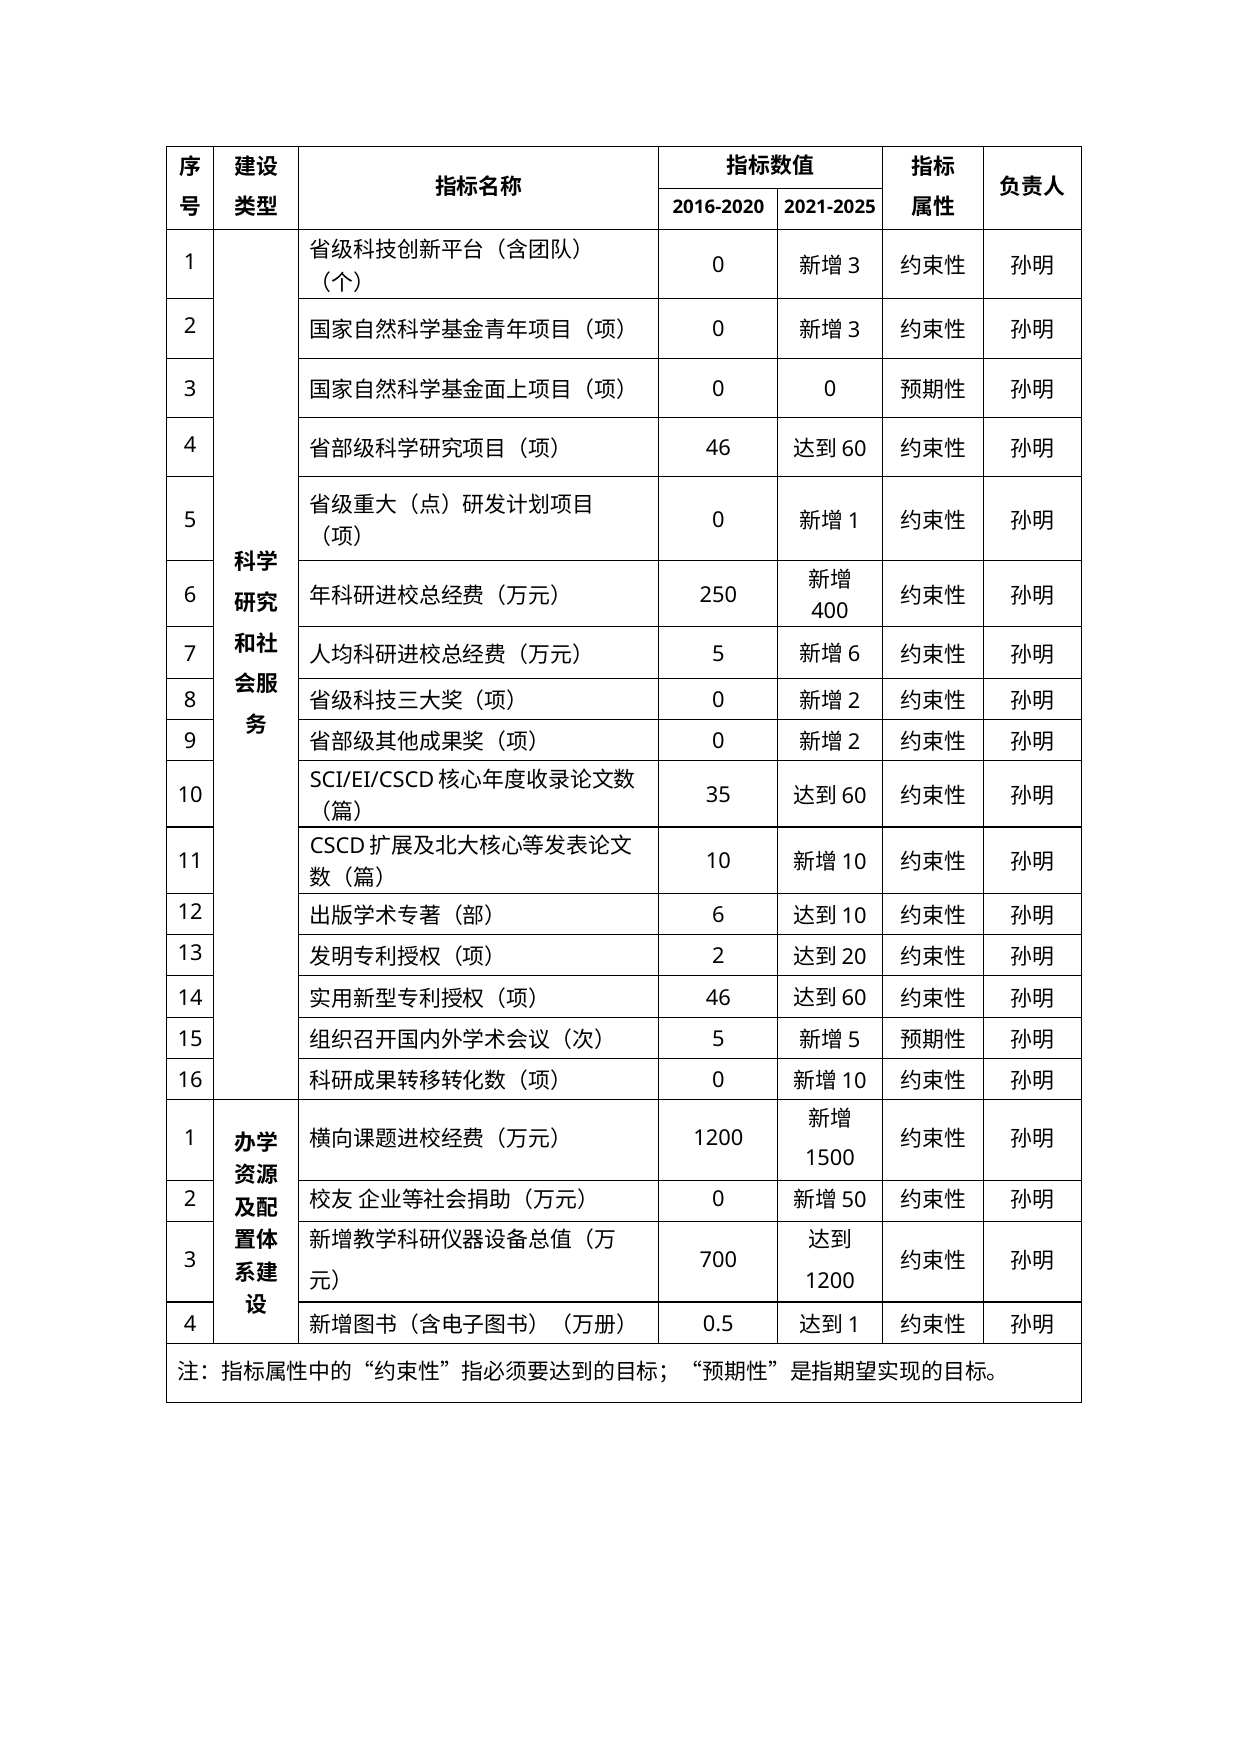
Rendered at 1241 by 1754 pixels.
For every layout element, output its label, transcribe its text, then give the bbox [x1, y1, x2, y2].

table_cell 6 [659, 894, 777, 934]
table_cell 注：指标属性中的“约束性”指必须要达到的目标；“预期性”是指期望实现的目标。 [167, 1344, 1081, 1402]
table_cell 2016-2020 [659, 189, 777, 229]
table_cell 省部级科学研究项目（项） [299, 418, 658, 476]
table_cell 新增教学科研仪器设备总值（万元） [299, 1222, 658, 1301]
table_cell 省级科技创新平台（含团队）（个） [299, 230, 658, 298]
table_cell 省级重大（点）研发计划项目（项） [299, 477, 658, 560]
table_cell 孙明 [984, 359, 1081, 417]
table_cell 1 [167, 230, 213, 298]
table_cell 约束性 [883, 627, 983, 678]
table_cell 孙明 [984, 761, 1081, 826]
table_cell 0 [659, 1059, 777, 1099]
table_cell 新增1500 [778, 1100, 882, 1180]
table_cell 0 [659, 720, 777, 760]
table_cell 孙明 [984, 1303, 1081, 1343]
table_cell 3 [167, 1222, 213, 1301]
table_cell 达到60 [778, 976, 882, 1017]
table_cell 孙明 [984, 720, 1081, 760]
table_cell 约束性 [883, 477, 983, 560]
table_cell 5 [659, 627, 777, 678]
table_cell 孙明 [984, 976, 1081, 1017]
table_cell 0 [659, 359, 777, 417]
table_cell 8 [167, 679, 213, 719]
table_cell 孙明 [984, 894, 1081, 934]
table_cell 新增400 [778, 561, 882, 626]
table_cell 孙明 [984, 418, 1081, 476]
table_cell 新增2 [778, 720, 882, 760]
table_cell 约束性 [883, 1303, 983, 1343]
table_cell 约束性 [883, 230, 983, 298]
table_cell 孙明 [984, 679, 1081, 719]
table_cell 2 [167, 299, 213, 357]
table_cell 14 [167, 976, 213, 1017]
table_cell 孙明 [984, 477, 1081, 560]
table_cell 约束性 [883, 418, 983, 476]
table_cell 10 [659, 828, 777, 892]
table_cell 预期性 [883, 1018, 983, 1058]
table_cell 1 [167, 1100, 213, 1180]
table_cell 组织召开国内外学术会议（次） [299, 1018, 658, 1058]
table_header 建设类型 [214, 147, 298, 229]
table_cell 新增图书（含电子图书）（万册） [299, 1303, 658, 1343]
table_header 指标数值 [659, 147, 882, 188]
table_cell 0 [659, 230, 777, 298]
table_cell 约束性 [883, 761, 983, 826]
table_cell 0 [659, 1181, 777, 1221]
table_cell 16 [167, 1059, 213, 1099]
table_cell 孙明 [984, 230, 1081, 298]
table_cell 实用新型专利授权（项） [299, 976, 658, 1017]
table_cell 4 [167, 1303, 213, 1343]
table_cell 新增5 [778, 1018, 882, 1058]
table_cell 2 [167, 1181, 213, 1221]
table_cell 12 [167, 894, 213, 934]
table_cell 校友 企业等社会捐助（万元） [299, 1181, 658, 1221]
table_cell 0 [659, 477, 777, 560]
table_cell 0 [659, 679, 777, 719]
table_cell 约束性 [883, 561, 983, 626]
table_cell 6 [167, 561, 213, 626]
table_cell 0.5 [659, 1303, 777, 1343]
table_cell 孙明 [984, 1018, 1081, 1058]
table_cell 11 [167, 828, 213, 892]
table_cell 约束性 [883, 976, 983, 1017]
table_cell 7 [167, 627, 213, 678]
table_cell 新增50 [778, 1181, 882, 1221]
table_cell 0 [778, 359, 882, 417]
table_cell 孙明 [984, 1100, 1081, 1180]
table_cell 孙明 [984, 627, 1081, 678]
table_cell 省部级其他成果奖（项） [299, 720, 658, 760]
table_cell 国家自然科学基金面上项目（项） [299, 359, 658, 417]
table_cell 达到1200 [778, 1222, 882, 1301]
table_cell 孙明 [984, 935, 1081, 975]
table_header 指标名称 [299, 147, 658, 229]
table_cell 达到20 [778, 935, 882, 975]
table_cell 国家自然科学基金青年项目（项） [299, 299, 658, 357]
table_cell 出版学术专著（部） [299, 894, 658, 934]
table_cell 达到60 [778, 418, 882, 476]
table_cell 3 [167, 359, 213, 417]
table_cell 办学资源及配置体系建设 [214, 1100, 298, 1343]
table_header 负责人 [984, 147, 1081, 229]
table_cell 35 [659, 761, 777, 826]
table_cell 0 [659, 299, 777, 357]
table_cell 46 [659, 976, 777, 1017]
table_cell 约束性 [883, 1100, 983, 1180]
table_cell 2 [659, 935, 777, 975]
table_cell 46 [659, 418, 777, 476]
table_cell 2021-2025 [778, 189, 882, 229]
table_cell 9 [167, 720, 213, 760]
table_cell 达到60 [778, 761, 882, 826]
table_cell 约束性 [883, 1222, 983, 1301]
table_cell 科学研究和社会服务 [214, 230, 298, 1099]
table_cell 约束性 [883, 299, 983, 357]
table_cell 约束性 [883, 894, 983, 934]
table_cell 孙明 [984, 299, 1081, 357]
table_cell 横向课题进校经费（万元） [299, 1100, 658, 1180]
table_cell 预期性 [883, 359, 983, 417]
table_cell 新增1 [778, 477, 882, 560]
table_cell 10 [167, 761, 213, 826]
table_cell 新增3 [778, 230, 882, 298]
table_cell 孙明 [984, 1222, 1081, 1301]
table_cell 4 [167, 418, 213, 476]
table_cell 约束性 [883, 1059, 983, 1099]
table_cell 孙明 [984, 1181, 1081, 1221]
table_cell 人均科研进校总经费（万元） [299, 627, 658, 678]
table_cell CSCD扩展及北大核心等发表论文数（篇） [299, 828, 658, 892]
table_cell 250 [659, 561, 777, 626]
table_cell 省级科技三大奖（项） [299, 679, 658, 719]
table_cell 新增10 [778, 1059, 882, 1099]
table_cell 科研成果转移转化数（项） [299, 1059, 658, 1099]
table_cell 约束性 [883, 679, 983, 719]
table_cell 发明专利授权（项） [299, 935, 658, 975]
table_cell 新增10 [778, 828, 882, 892]
table_cell 约束性 [883, 828, 983, 892]
table_cell 约束性 [883, 720, 983, 760]
table_cell 5 [659, 1018, 777, 1058]
table_cell 13 [167, 935, 213, 975]
table_cell 新增2 [778, 679, 882, 719]
table_cell 达到1 [778, 1303, 882, 1343]
table_cell 约束性 [883, 1181, 983, 1221]
table_cell 年科研进校总经费（万元） [299, 561, 658, 626]
table_cell 5 [167, 477, 213, 560]
table_header 序号 [167, 147, 213, 229]
table_cell 达到10 [778, 894, 882, 934]
table_cell 孙明 [984, 828, 1081, 892]
table_cell 孙明 [984, 1059, 1081, 1099]
table_header 指标 属性 [883, 147, 983, 229]
table_cell 孙明 [984, 561, 1081, 626]
table_cell 15 [167, 1018, 213, 1058]
table_cell 新增3 [778, 299, 882, 357]
table_cell 新增6 [778, 627, 882, 678]
table_cell 约束性 [883, 935, 983, 975]
table_cell 1200 [659, 1100, 777, 1180]
table_cell 700 [659, 1222, 777, 1301]
table_cell SCI/EI/CSCD核心年度收录论文数（篇） [299, 761, 658, 826]
